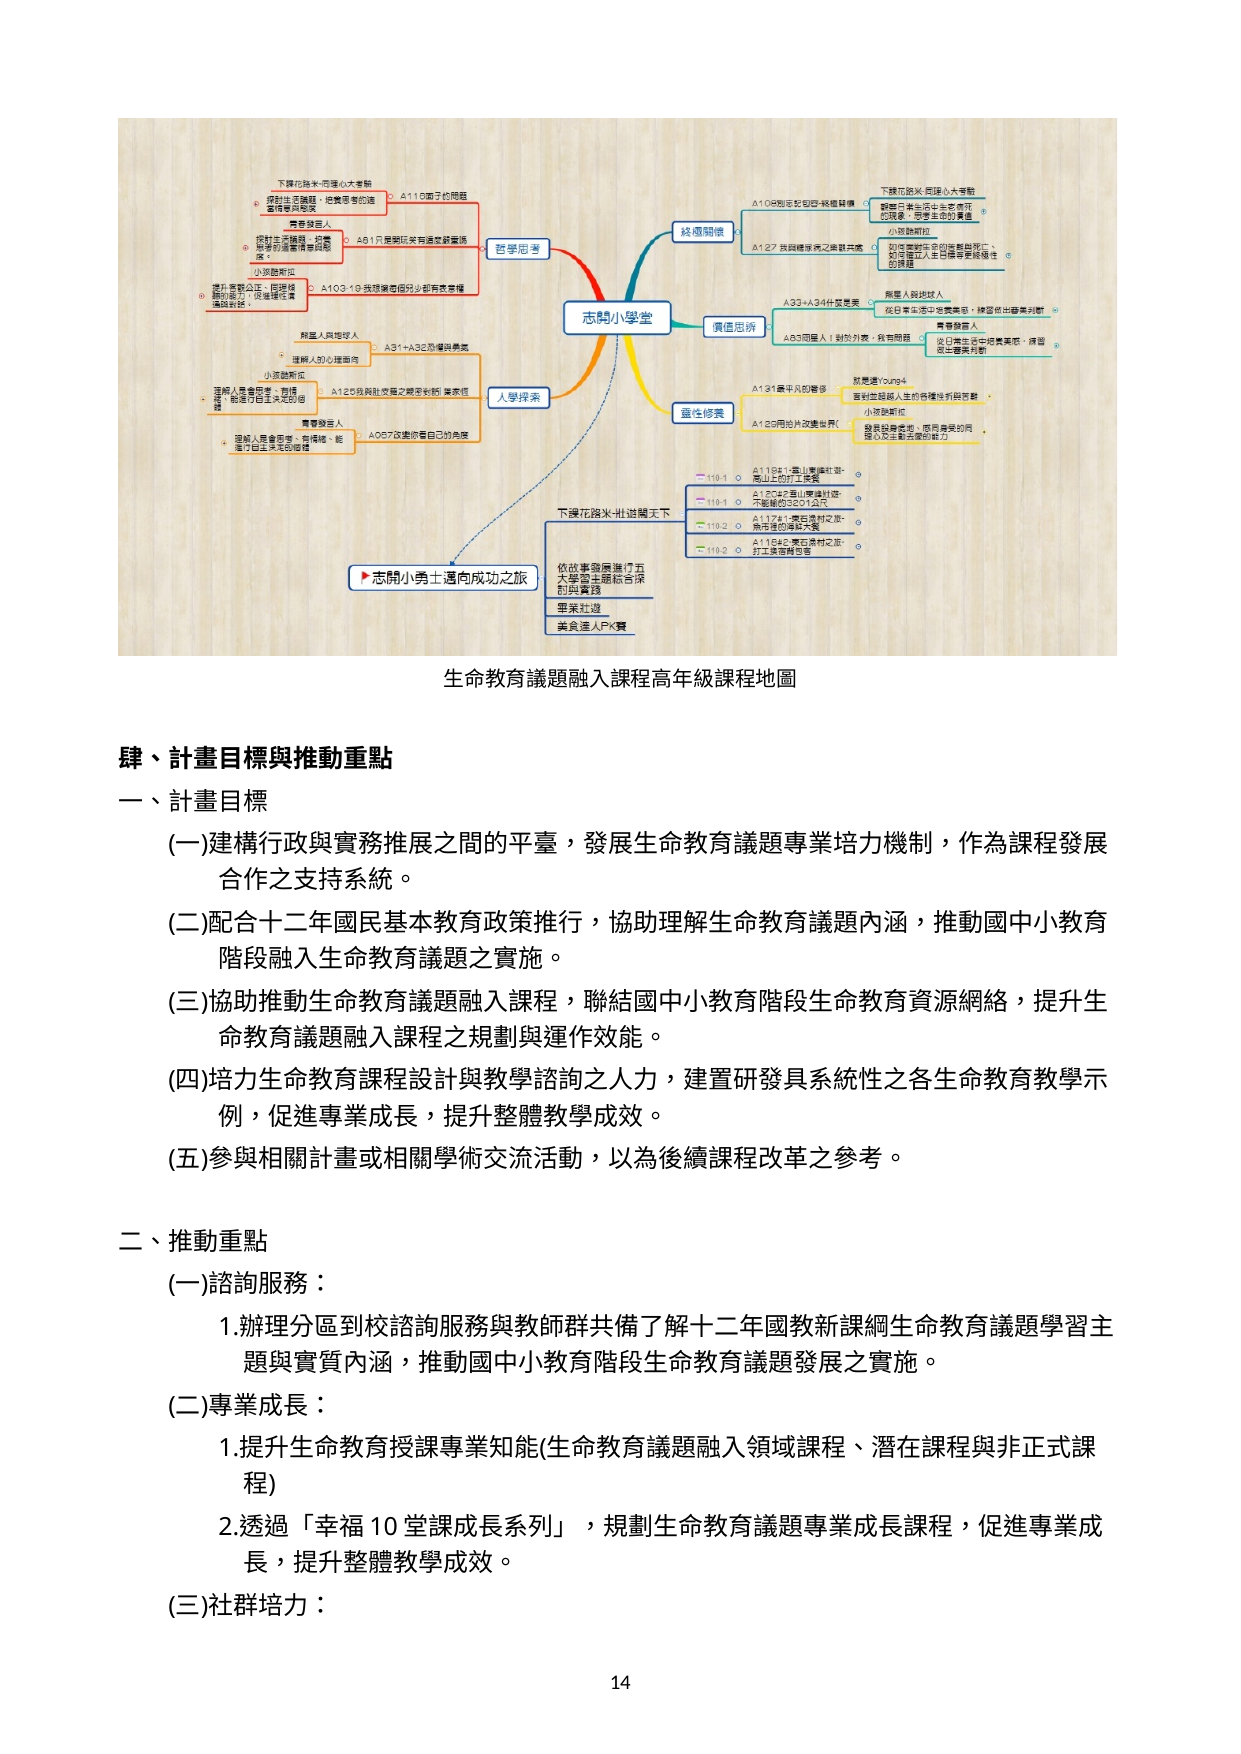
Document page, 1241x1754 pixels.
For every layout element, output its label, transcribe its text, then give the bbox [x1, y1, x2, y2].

text (一)諮詢服務： [118, 1264, 1122, 1300]
text 二、推動重點 [118, 1221, 1122, 1258]
text 一、計畫目標 [118, 781, 1122, 817]
text (一)建構行政與實務推展之間的平臺，發展生命教育議題專業培力機制，作為課程發展合作之支持系統。 [118, 823, 1122, 896]
text (五)參與相關計畫或相關學術交流活動，以為後續課程改革之參考。 [118, 1138, 1122, 1175]
text (二)配合十二年國民基本教育政策推行，協助理解生命教育議題內涵，推動國中小教育階段融入生命教育議題之實施。 [118, 902, 1122, 975]
text (三)社群培力： [118, 1585, 1122, 1621]
text (四)培力生命教育課程設計與教學諮詢之人力，建置研發具系統性之各生命教育教學示例，促進專業成長，提升整體教學成效。 [118, 1060, 1122, 1132]
text 2.透過「幸福10堂課成長系列」，規劃生命教育議題專業成長課程，促進專業成長，提升整體教學成效。 [118, 1506, 1122, 1579]
text 1.提升生命教育授課專業知能(生命教育議題融入領域課程、潛在課程與非正式課程) [118, 1428, 1122, 1500]
text (二)專業成長： [118, 1385, 1122, 1421]
text (三)協助推動生命教育議題融入課程，聯結國中小教育階段生命教育資源網絡，提升生命教育議題融入課程之規劃與運作效能。 [118, 981, 1122, 1053]
text 生命教育議題融入課程高年級課程地圖 [118, 662, 1122, 692]
text 肆、計畫目標與推動重點 [118, 738, 1122, 775]
picture [118, 118, 1118, 656]
text 1.辦理分區到校諮詢服務與教師群共備了解十二年國教新課綱生命教育議題學習主題與實質內涵，推動國中小教育階段生命教育議題發展之實施。 [118, 1306, 1122, 1379]
